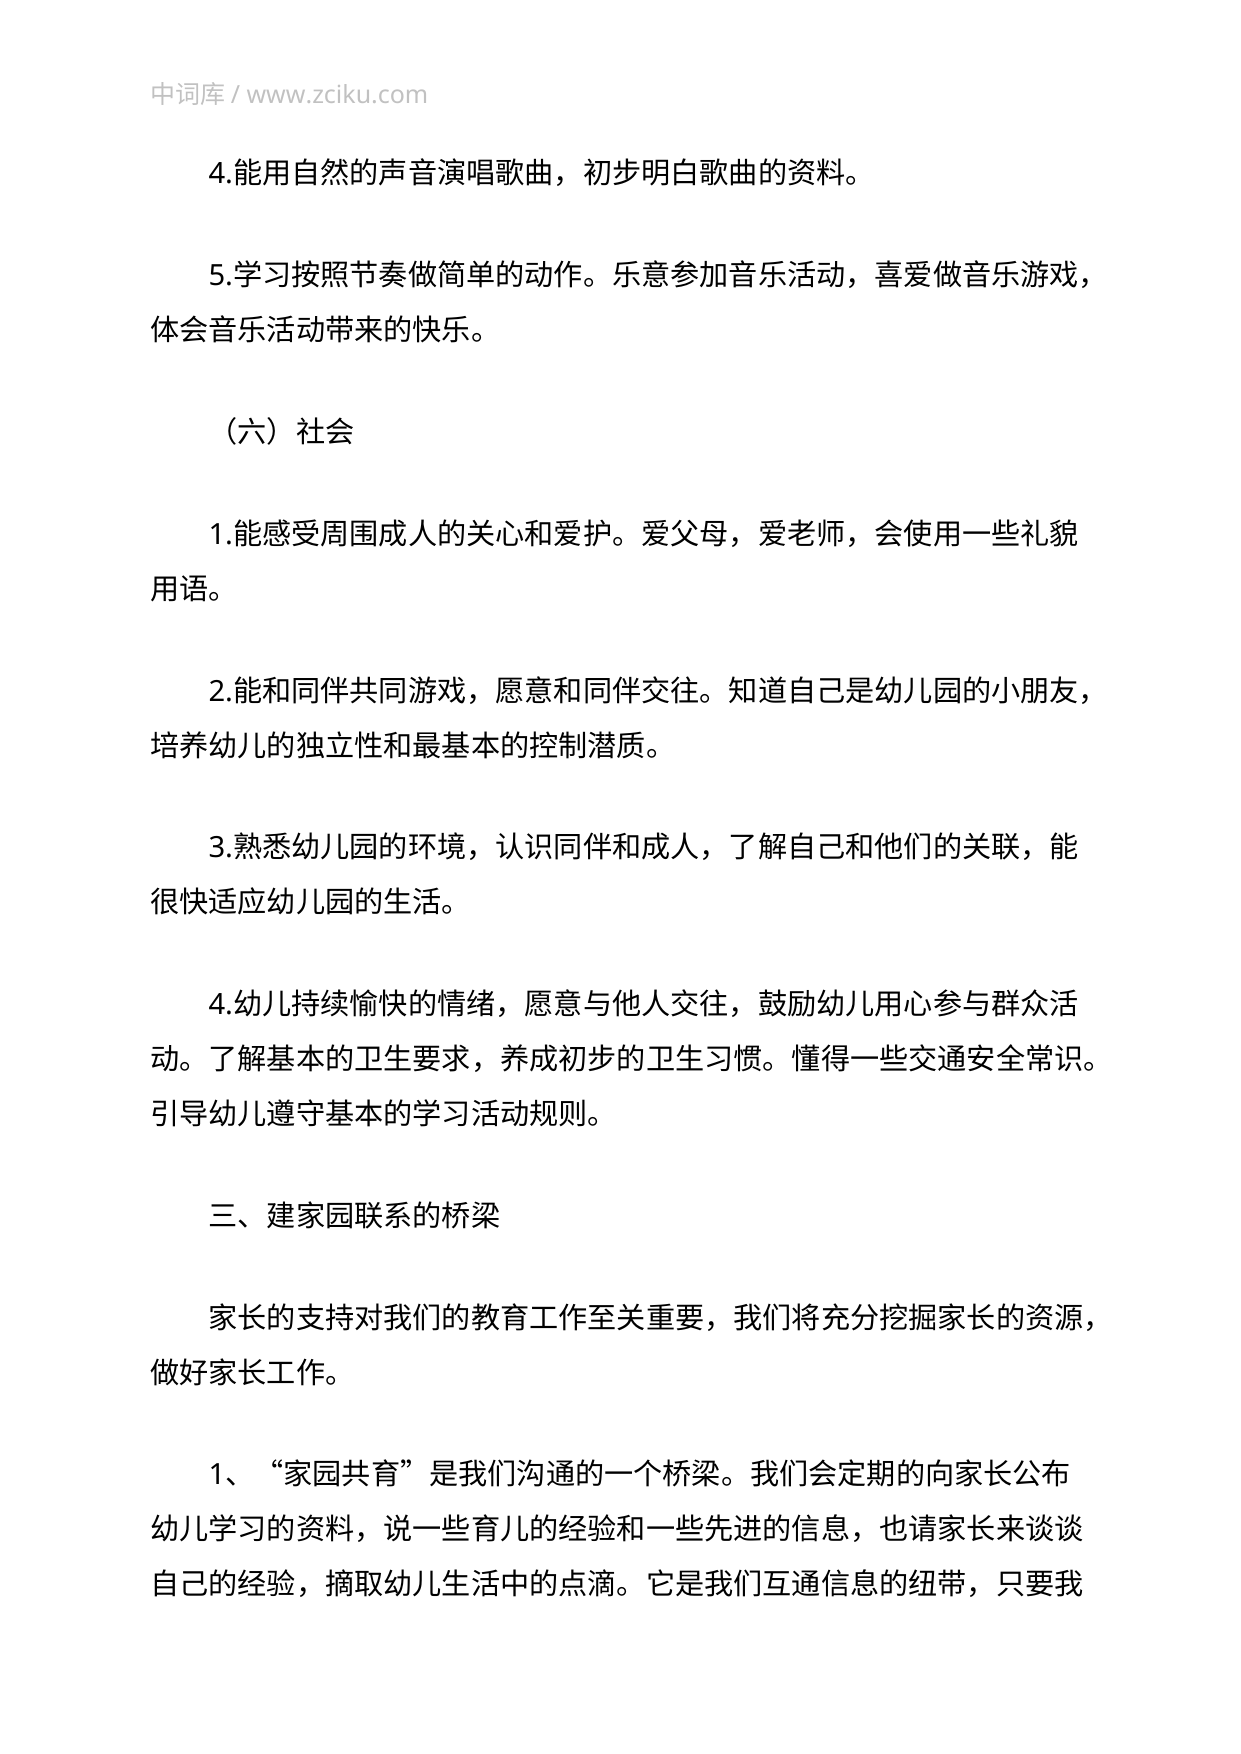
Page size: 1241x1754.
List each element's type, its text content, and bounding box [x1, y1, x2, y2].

text 3.熟悉幼儿园的环境，认识同伴和成人，了解自己和他们的关联，能很快适应幼儿园的生活。 [150, 824, 1090, 921]
text 2.能和同伴共同游戏，愿意和同伴交往。知道自己是幼儿园的小朋友，培养幼儿的独立性和最基本的控制潜质。 [150, 667, 1090, 764]
text （六）社会 [150, 409, 1090, 451]
text 1.能感受周围成人的关心和爱护。爱父母，爱老师，会使用一些礼貌用语。 [150, 511, 1090, 608]
text 三、建家园联系的桥梁 [150, 1192, 1090, 1235]
text 4.幼儿持续愉快的情绪，愿意与他人交往，鼓励幼儿用心参与群众活动。了解基本的卫生要求，养成初步的卫生习惯。懂得一些交通安全常识。引导幼儿遵守基本的学习活动规则。 [150, 981, 1090, 1133]
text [150, 1451, 1090, 1603]
text 5.学习按照节奏做简单的动作。乐意参加音乐活动，喜爱做音乐游戏，体会音乐活动带来的快乐。 [150, 252, 1090, 349]
text 家长的支持对我们的教育工作至关重要，我们将充分挖掘家长的资源，做好家长工作。 [150, 1294, 1090, 1391]
text 4.能用自然的声音演唱歌曲，初步明白歌曲的资料。 [150, 150, 1090, 192]
